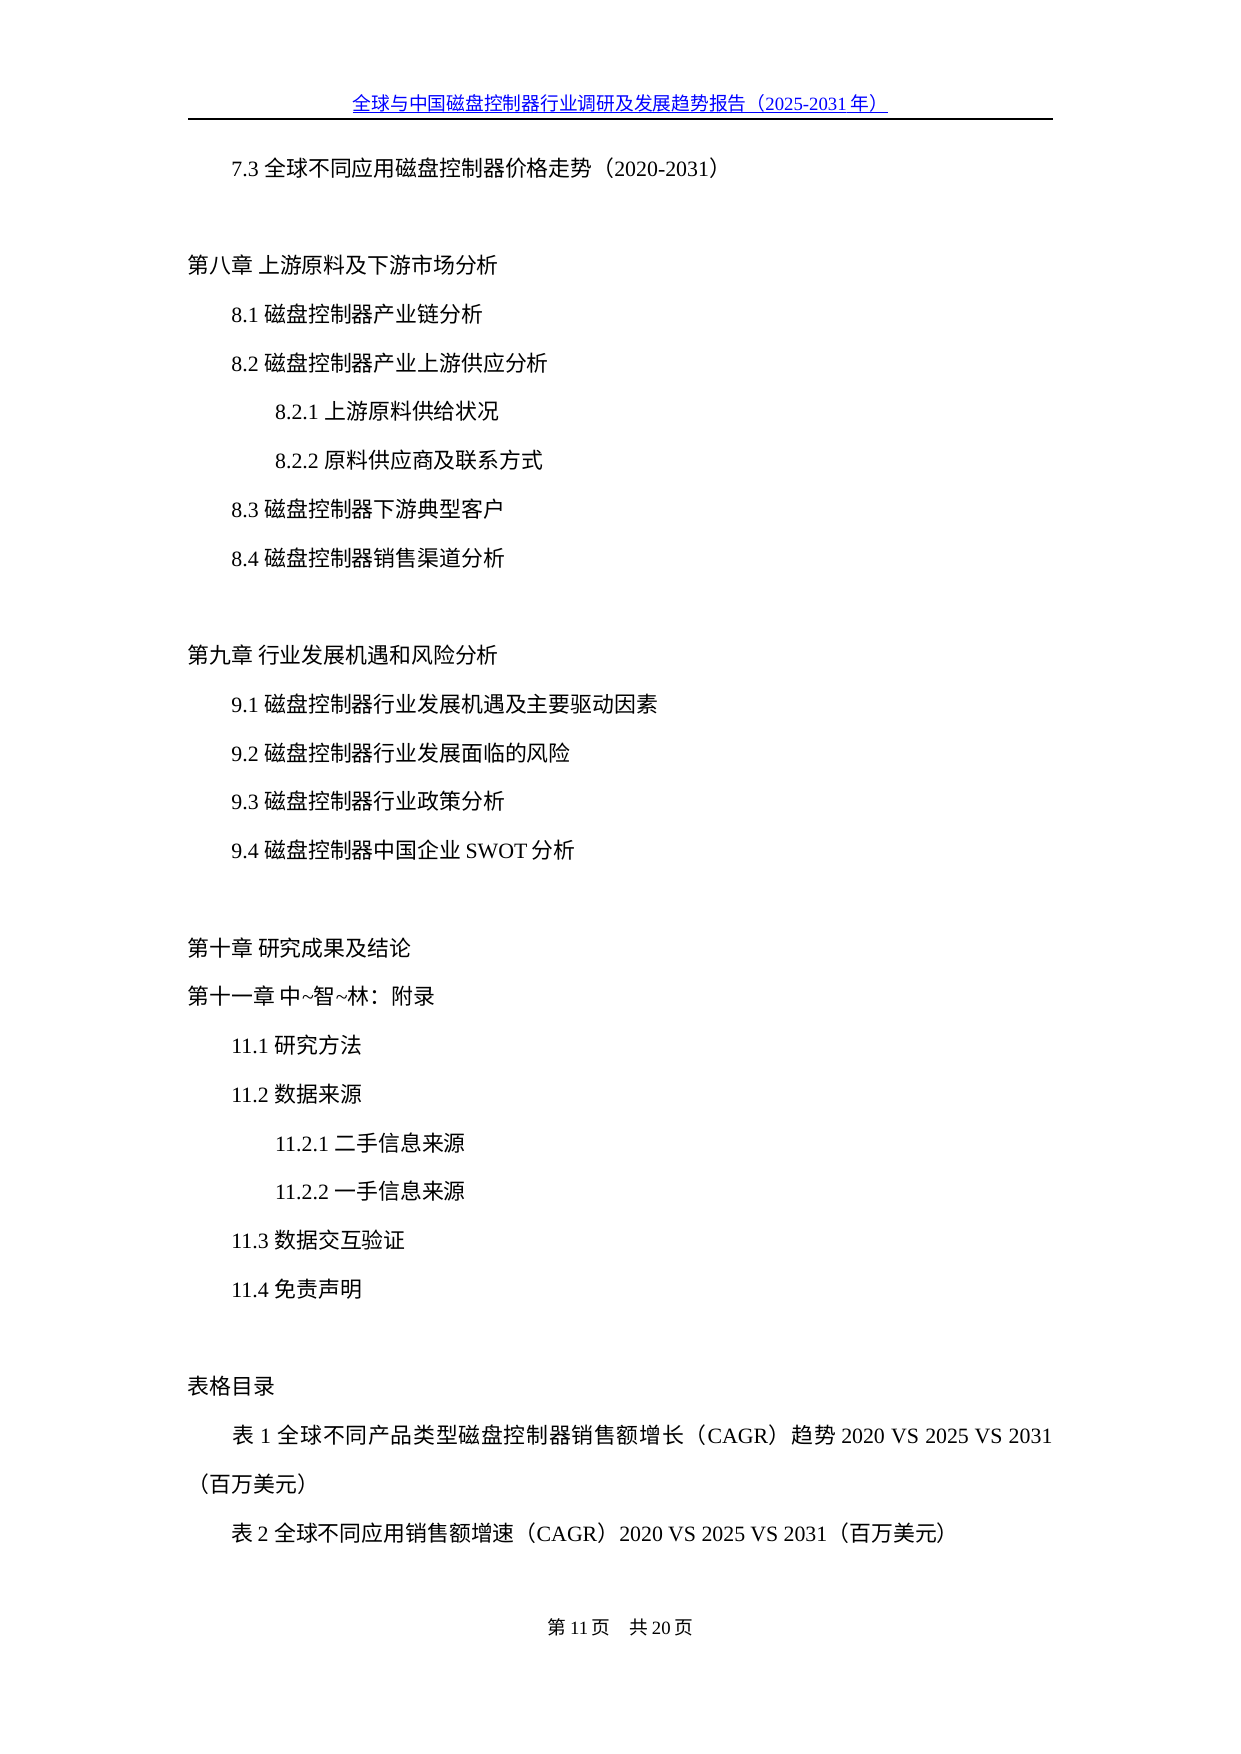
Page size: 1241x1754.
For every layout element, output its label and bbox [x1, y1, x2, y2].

text [187, 150, 1053, 1548]
